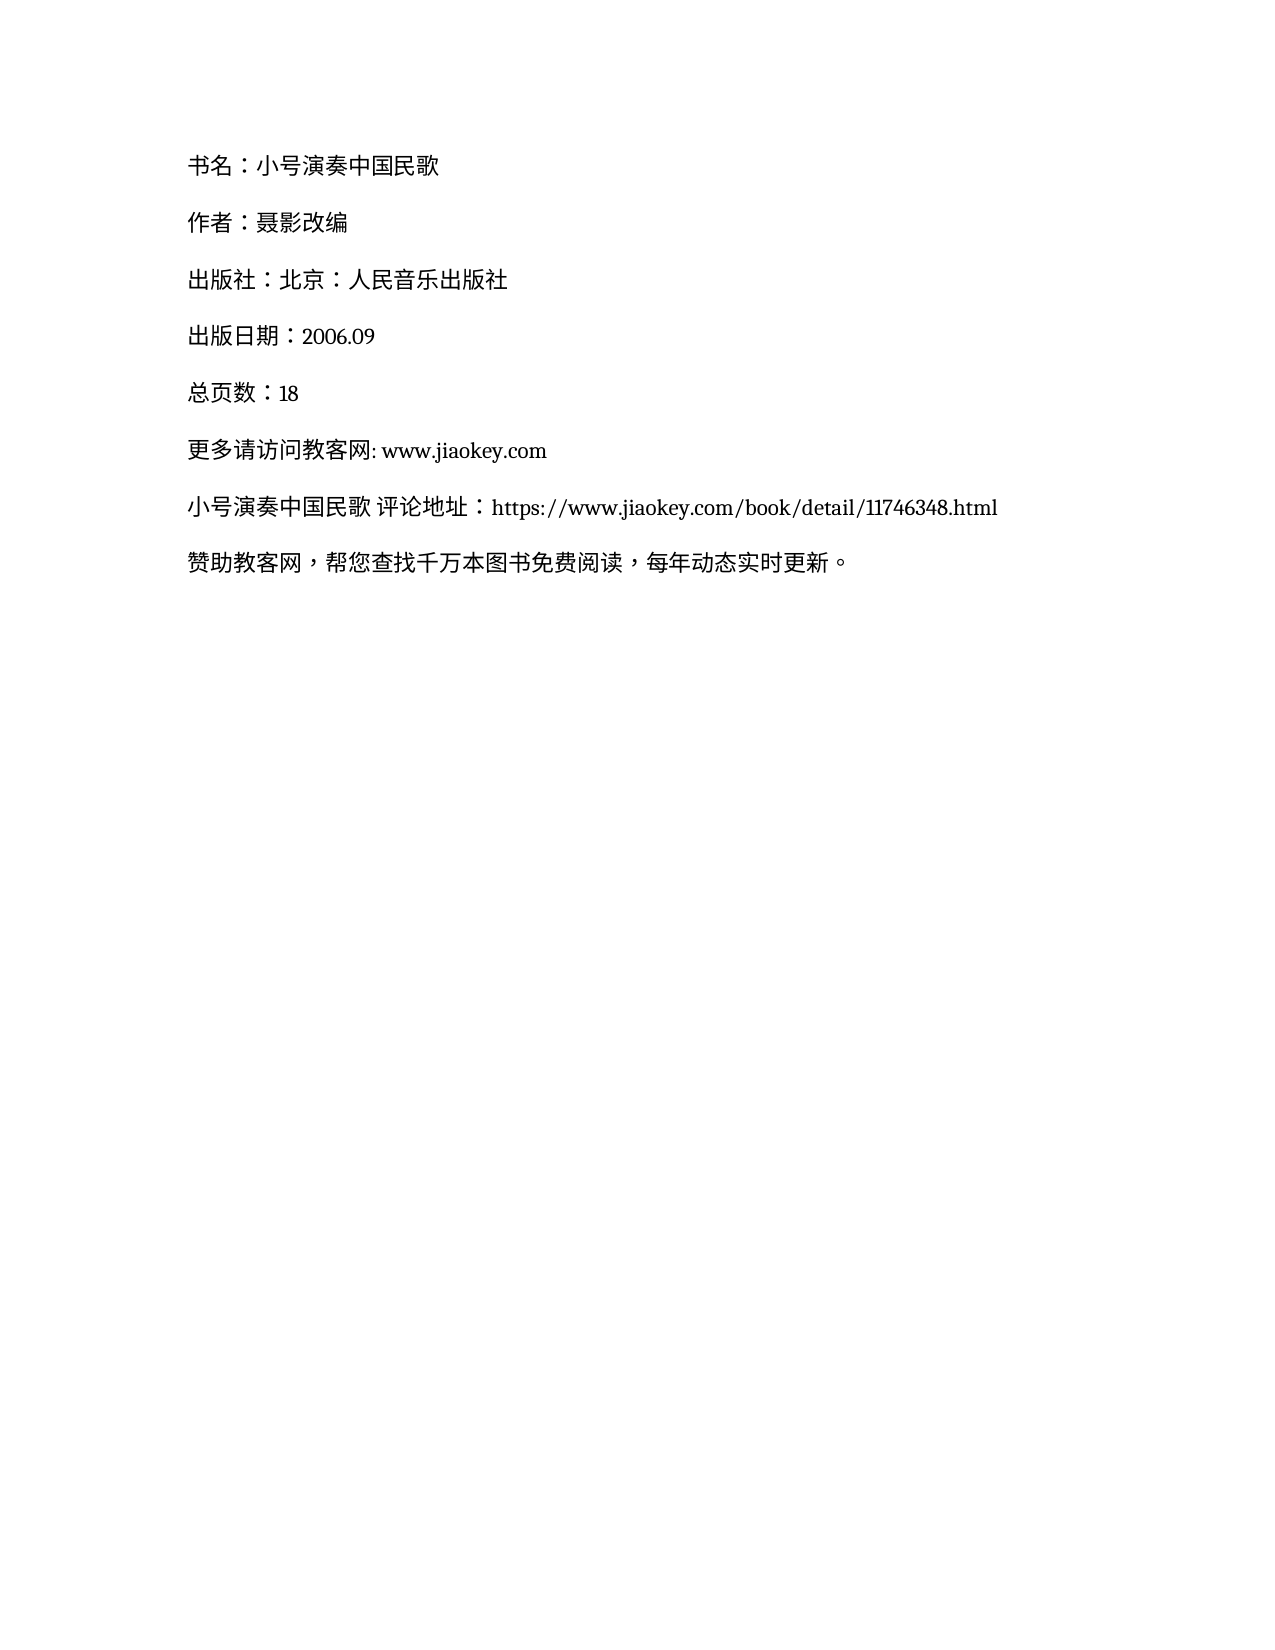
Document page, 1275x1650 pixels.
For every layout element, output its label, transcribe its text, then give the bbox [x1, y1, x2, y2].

text 赞助教客网，帮您查找千万本图书免费阅读，每年动态实时更新。 [187, 547, 1087, 579]
text 小号演奏中国民歌 评论地址：https://www.jiaokey.com/book/detail/11746348.html [187, 491, 1087, 522]
text 总页数：18 [187, 377, 1087, 408]
text 出版日期：2006.09 [187, 320, 1087, 352]
text 出版社：北京：人民音乐出版社 [187, 263, 1087, 295]
text 更多请访问教客网: www.jiaokey.com [187, 434, 1087, 465]
text 书名：小号演奏中国民歌 [187, 150, 1087, 181]
text 作者：聂影改编 [187, 207, 1087, 238]
